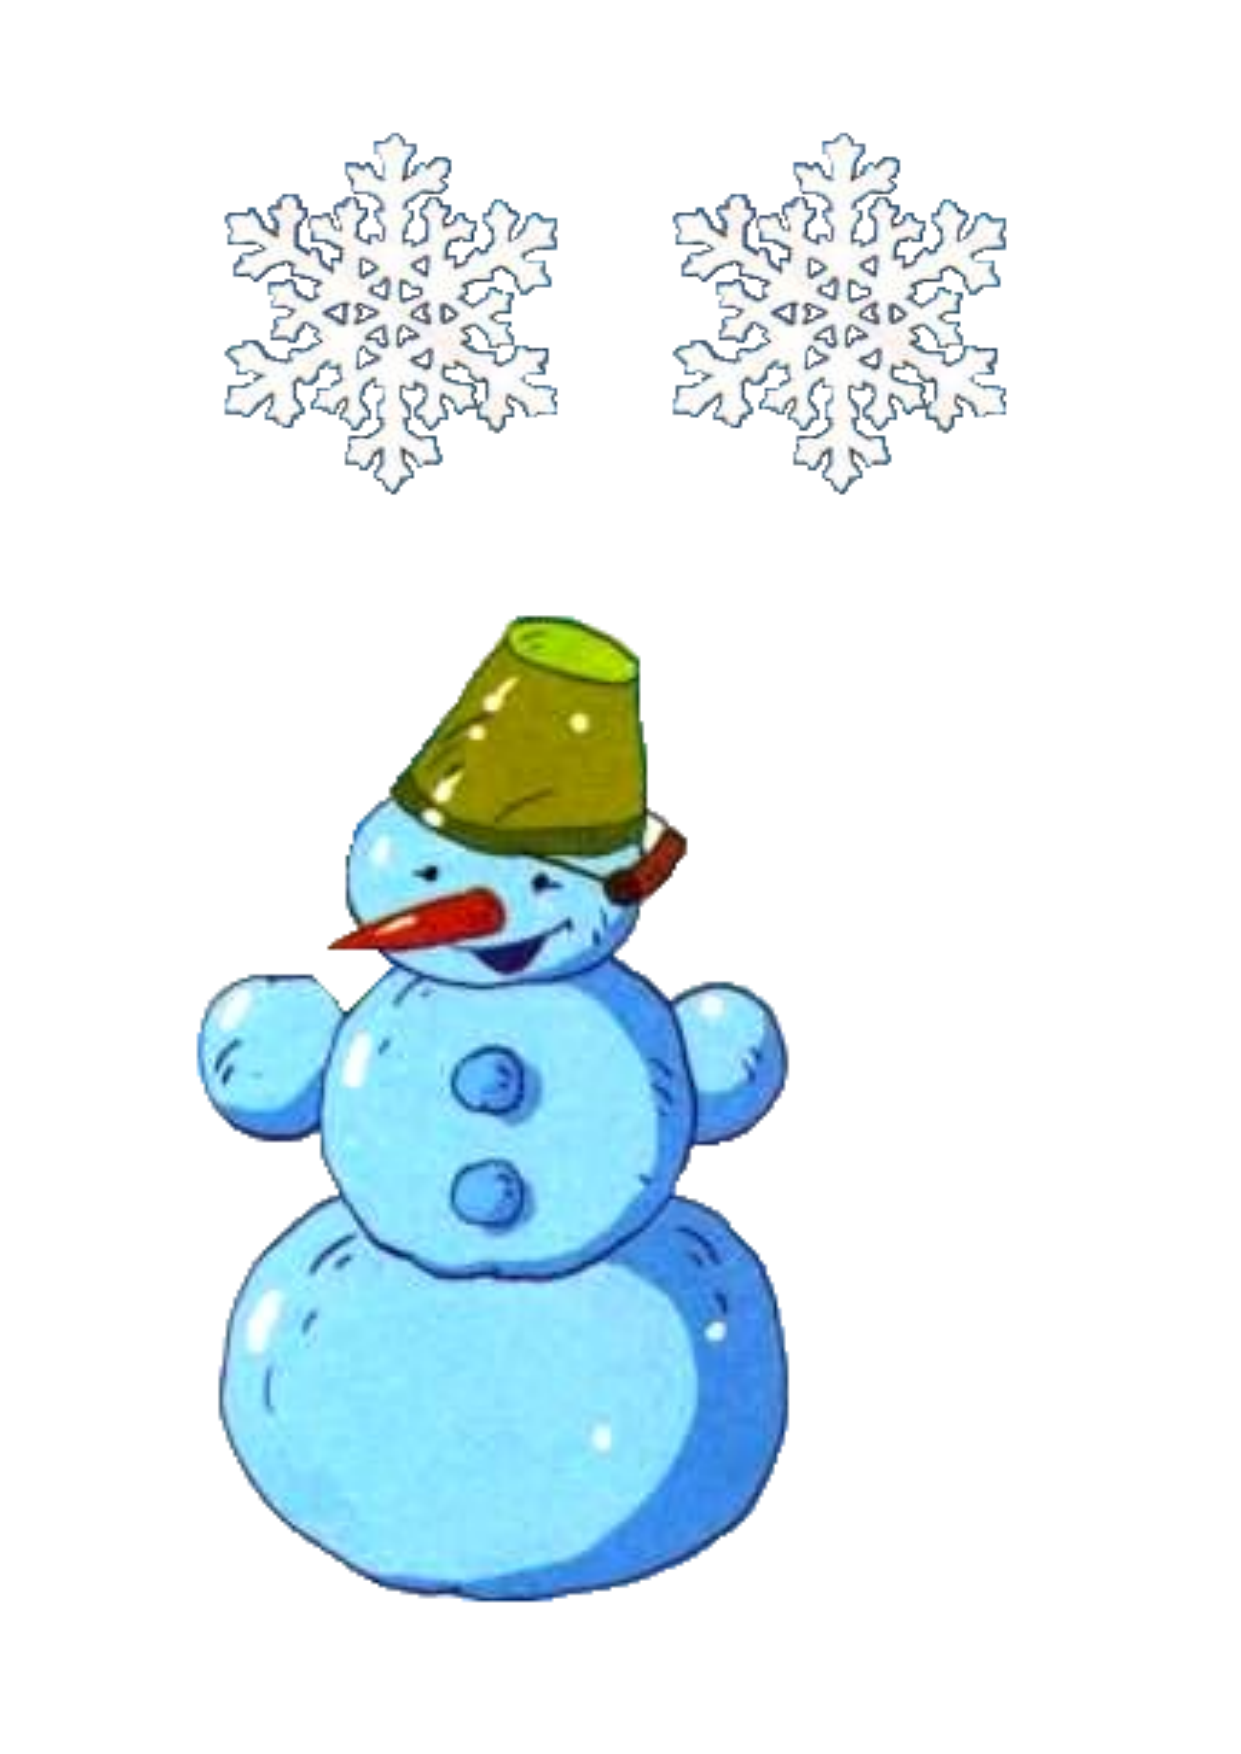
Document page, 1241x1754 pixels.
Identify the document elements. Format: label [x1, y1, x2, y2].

picture [177, 118, 601, 511]
picture [625, 118, 1049, 511]
picture [177, 596, 862, 1628]
